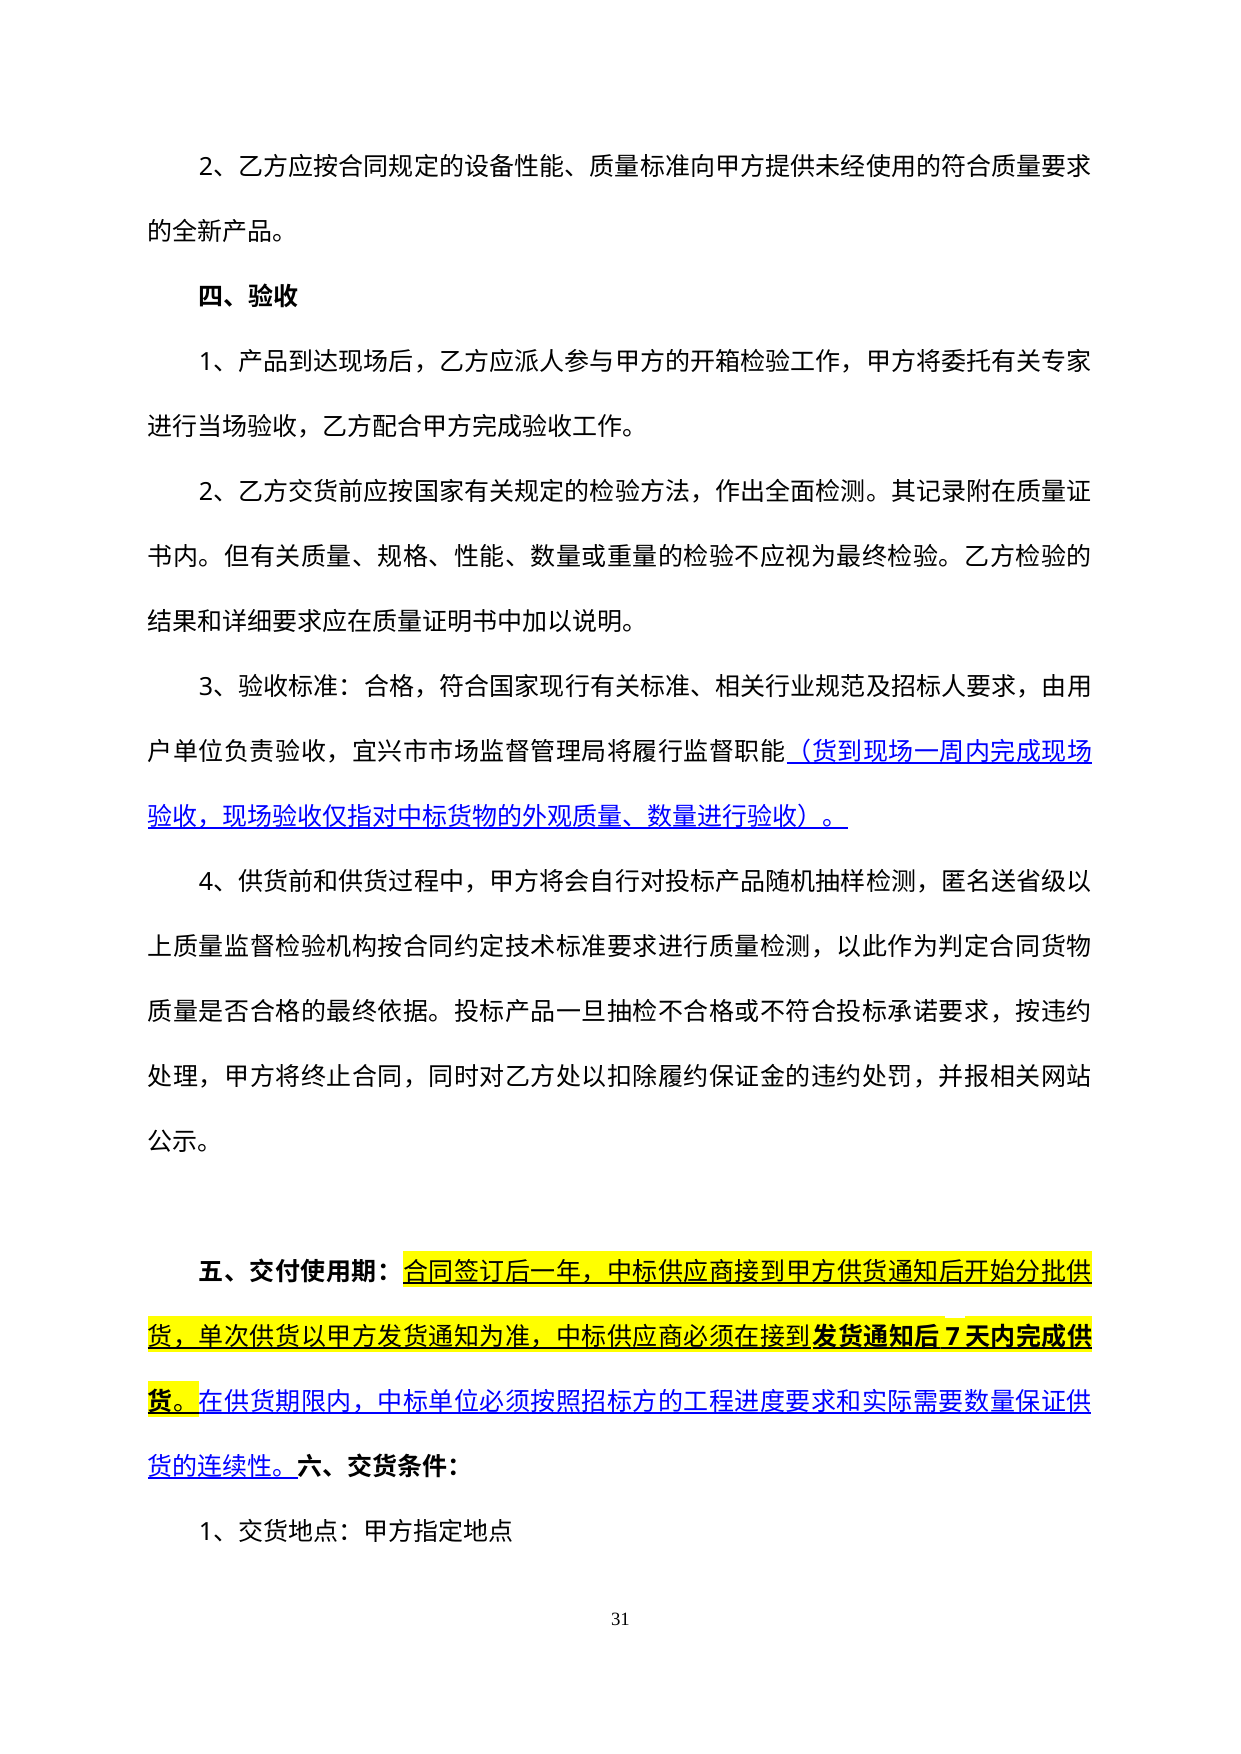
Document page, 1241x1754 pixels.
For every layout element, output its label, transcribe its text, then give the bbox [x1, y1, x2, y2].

text 2、乙方应按合同规定的设备性能、质量标准向甲方提供未经使用的符合质量要求的全新产品。 [148, 132, 1092, 262]
text 2、乙方交货前应按国家有关规定的检验方法，作出全面检测。其记录附在质量证书内。但有关质量、规格、性能、数量或重量的检验不应视为最终检验。乙方检验的结果和详细要求应在质量证明书中加以说明。 [148, 457, 1092, 652]
text 1、交货地点：甲方指定地点 [148, 1497, 1092, 1562]
text 4、供货前和供货过程中，甲方将会自行对投标产品随机抽样检测，匿名送省级以上质量监督检验机构按合同约定技术标准要求进行质量检测，以此作为判定合同货物质量是否合格的最终依据。投标产品一旦抽检不合格或不符合投标承诺要求，按违约处理，甲方将终止合同，同时对乙方处以扣除履约保证金的违约处罚，并报相关网站公示。 [148, 847, 1092, 1172]
text 五、交付使用期：合同签订后一年，中标供应商接到甲方供货通知后开始分批供货，单次供货以甲方发货通知为准，中标供应商必须在接到发货通知后7天内完成供货。在供货期限内，中标单位必须按照招标方的工程进度要求和实际需要数量保证供货的连续性。六、交货条件： [148, 1352, 1092, 1497]
text 五、交付使用期：合同签订后一年，中标供应商接到甲方供货通知后开始分批供货，单次供货以甲方发货通知为准，中标供应商必须在接到发货通知后7天内完成供货。在供货期限内，中标单位必须按照招标方的工程进度要求和实际需要数量保证供货的连续性。六、交货条件： [148, 1237, 1092, 1318]
text 四、验收 [148, 262, 1092, 327]
text 1、产品到达现场后，乙方应派人参与甲方的开箱检验工作，甲方将委托有关专家进行当场验收，乙方配合甲方完成验收工作。 [148, 327, 1092, 457]
text 3、验收标准：合格，符合国家现行有关标准、相关行业规范及招标人要求，由用户单位负责验收，宜兴市市场监督管理局将履行监督职能（货到现场一周内完成现场验收，现场验收仅指对中标货物的外观质量、数量进行验收）。 [148, 652, 1092, 847]
